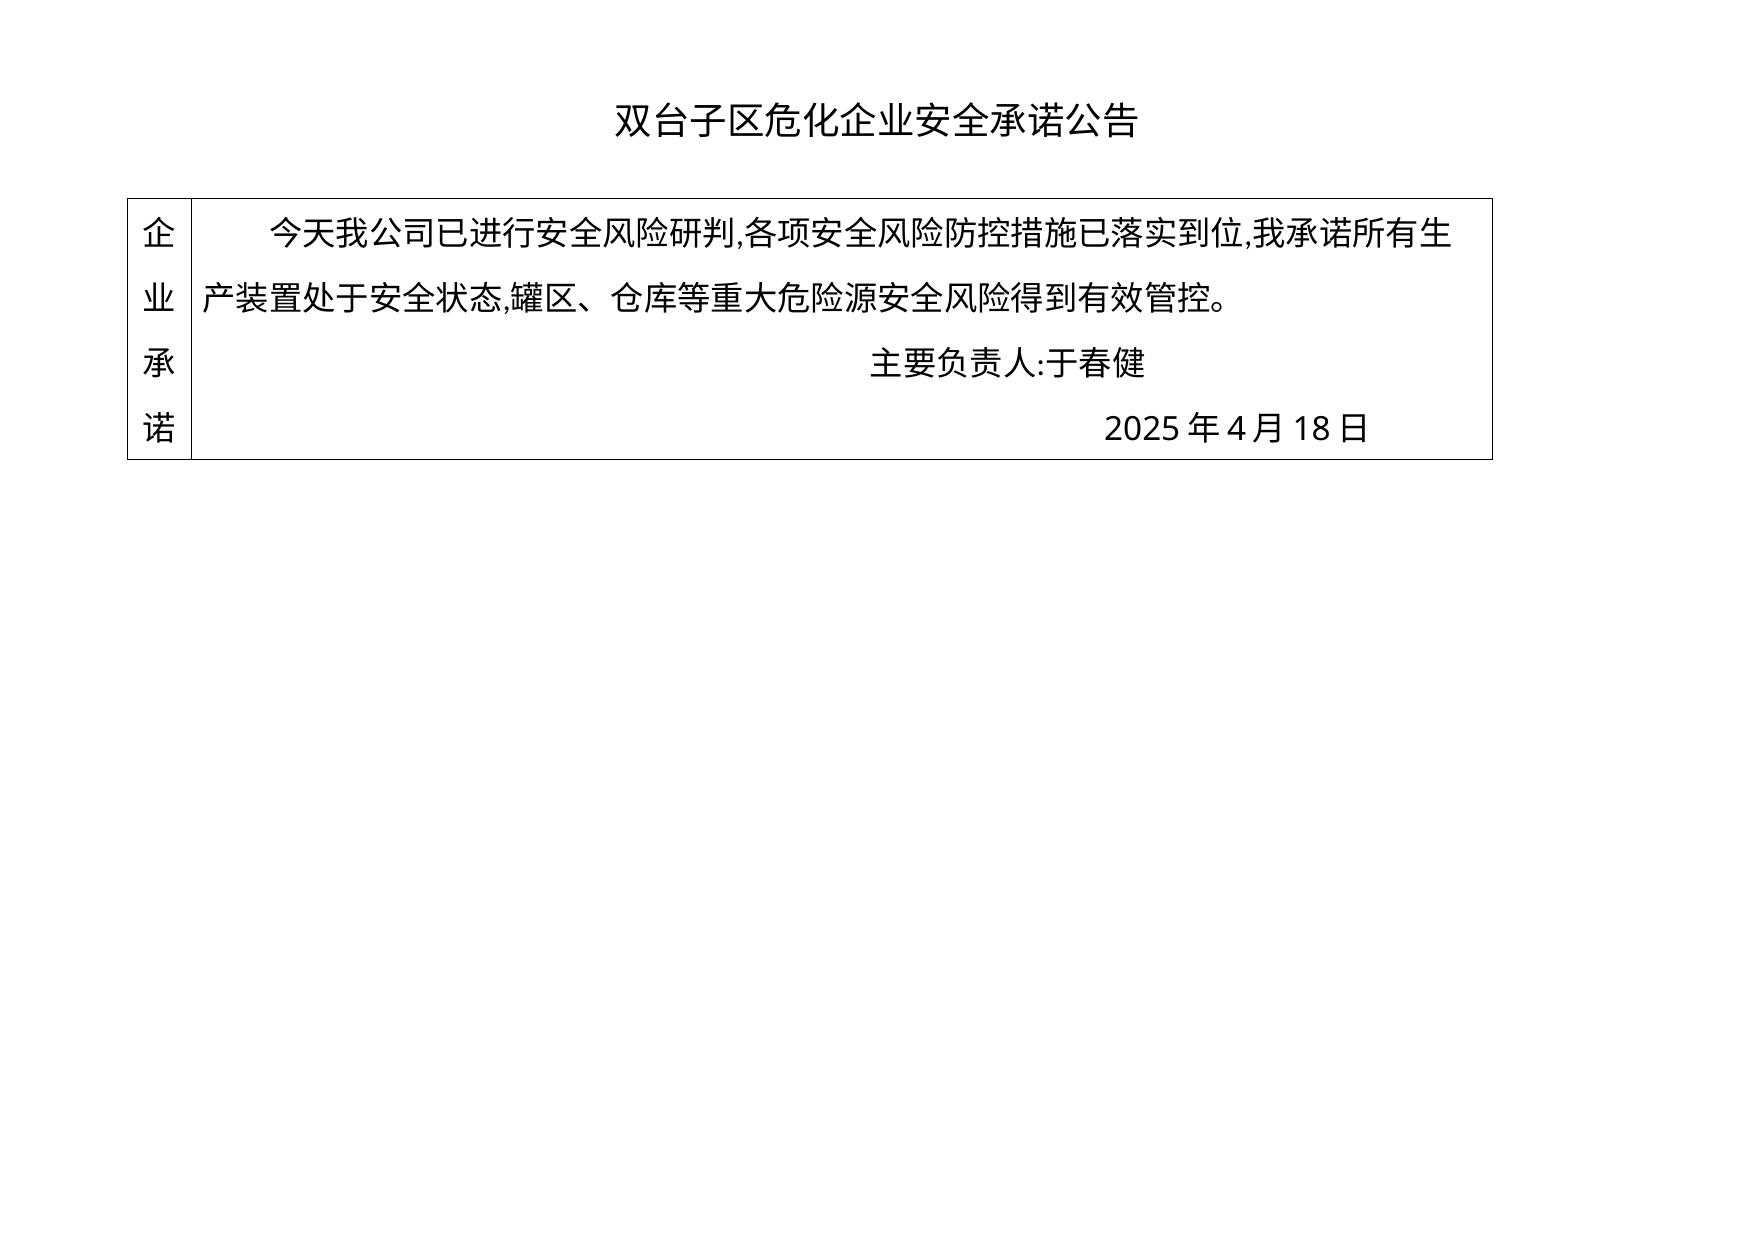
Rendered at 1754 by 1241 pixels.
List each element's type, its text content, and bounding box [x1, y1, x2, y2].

table_cell 企业承诺 [128, 199, 191, 459]
table_cell 今天我公司已进行安全风险研判,各项安全风险防控措施已落实到位,我承诺所有生产装置处于安全状态,罐区、仓库等重大危险源安全风险得到有效管控。 主要负责人:于春健 2025年4月18日 [192, 199, 1492, 459]
